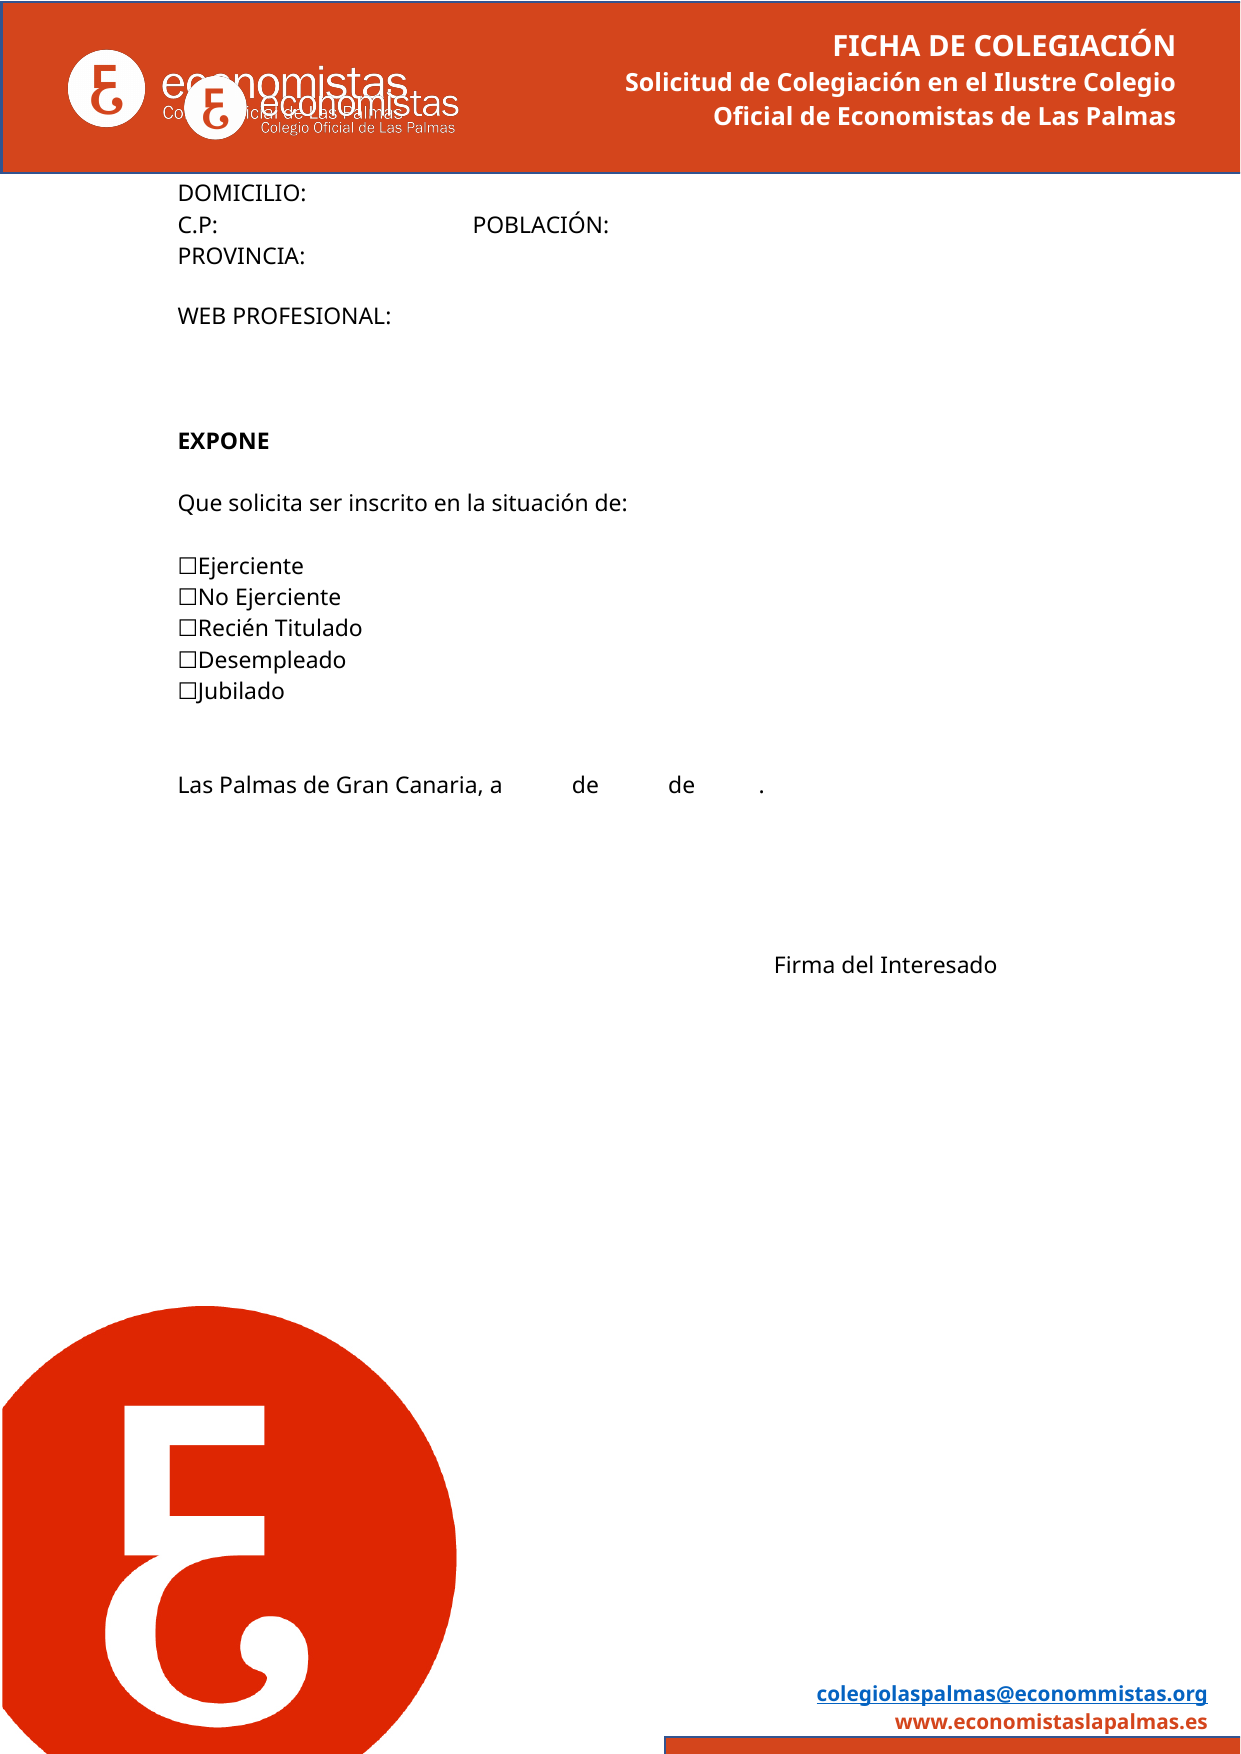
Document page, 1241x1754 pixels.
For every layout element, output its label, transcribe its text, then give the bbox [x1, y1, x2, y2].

text C.P: POBLACIÓN: [177, 208, 1063, 240]
text Las Palmas de Gran Canaria, a de de . [177, 768, 1063, 800]
picture [2, 1306, 459, 1754]
text PROVINCIA: [177, 240, 1063, 271]
text EXPONE [177, 425, 1063, 456]
text Ejerciente [177, 550, 1063, 581]
text Jubilado [177, 675, 1063, 706]
text Firma del Interesado [693, 949, 1063, 980]
text Recién Titulado [177, 612, 1063, 643]
picture [60, 46, 461, 141]
text Que solicita ser inscrito en la situación de: [177, 487, 1063, 518]
text No Ejerciente [177, 581, 1063, 612]
text Desempleado [177, 643, 1063, 675]
text WEB PROFESIONAL: [177, 300, 1063, 331]
text DOMICILIO: [177, 177, 1063, 208]
